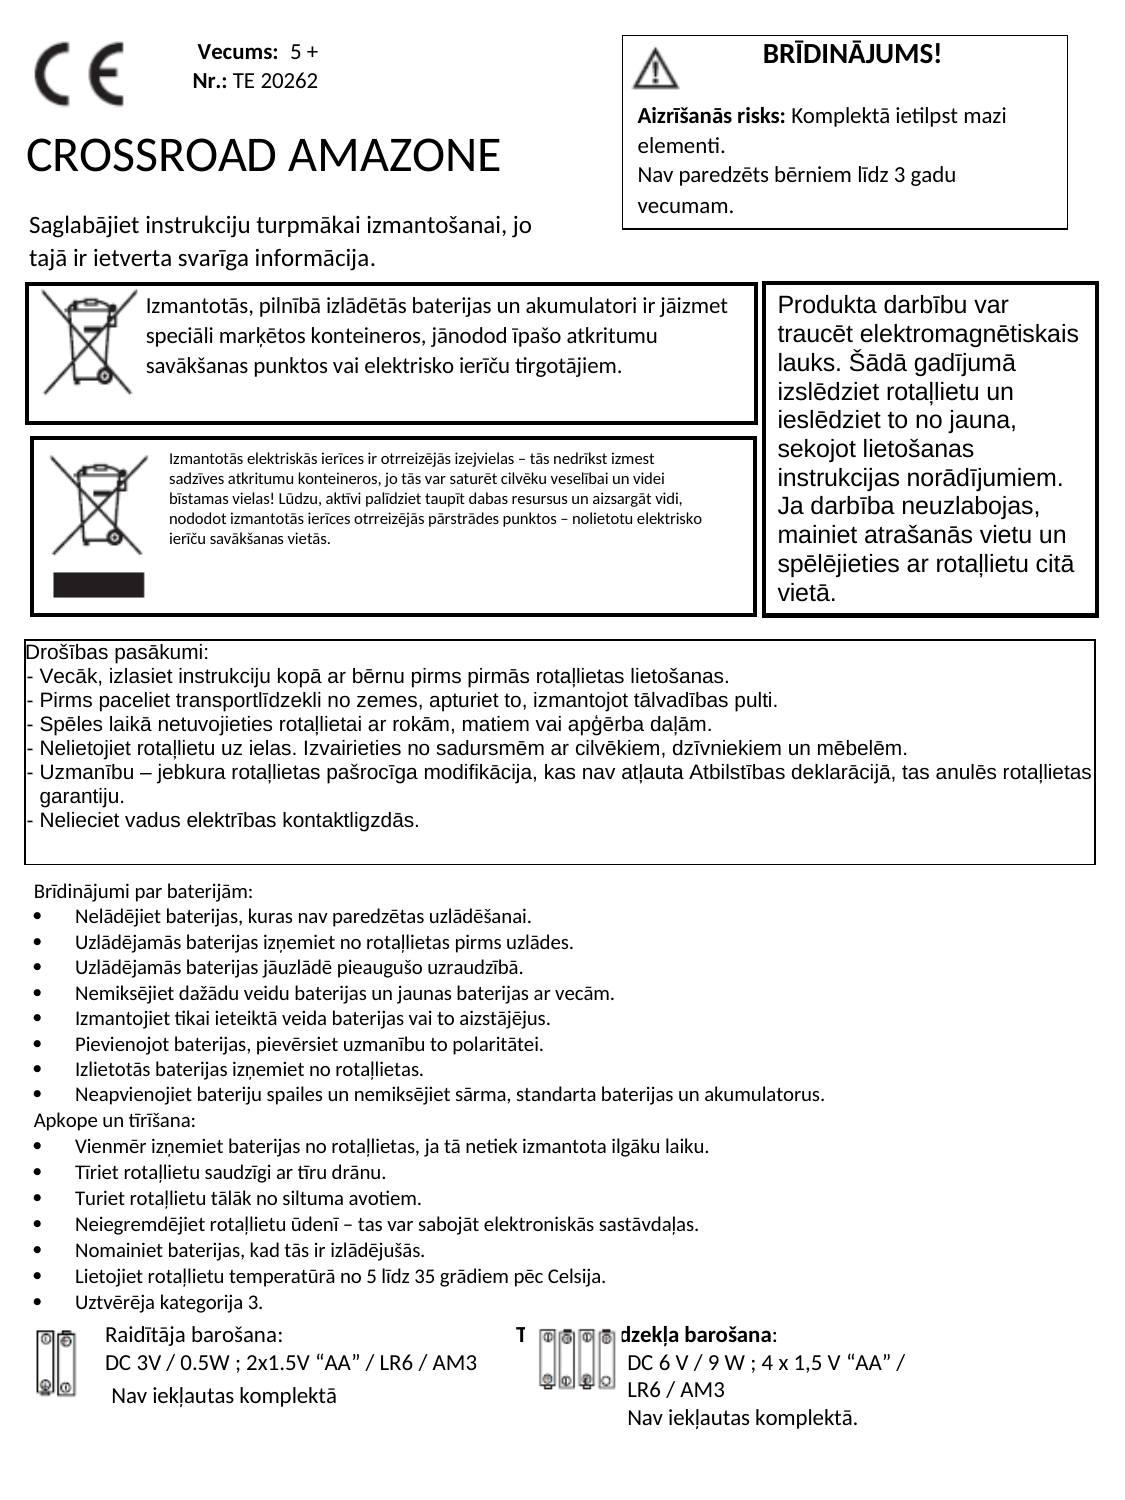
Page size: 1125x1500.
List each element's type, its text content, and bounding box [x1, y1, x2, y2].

picture [525, 1323, 622, 1401]
text DC 6 V / 9 W ; 4 x 1,5 V “AA” / [627, 1348, 1125, 1376]
list Pievienojot baterijas, pievērsiet uzmanību to polaritātei. [33, 1031, 1125, 1056]
text Vecums: 5 + [12, 37, 503, 65]
text Nav iekļautas komplektā. [627, 1403, 1125, 1431]
list Uztvērēja kategorija 3. [33, 1289, 1125, 1314]
list Lietojiet rotaļlietu temperatūrā no 5 līdz 35 grādiem pēc Celsija. [33, 1263, 1125, 1288]
list Nomainiet baterijas, kad tās ir izlādējušās. [33, 1237, 1125, 1263]
list Izlietotās baterijas izņemiet no rotaļlietas. [33, 1056, 1125, 1082]
text Nr.: TE 20262 [7, 66, 503, 94]
list Nelādējiet baterijas, kuras nav paredzētas uzlādēšanai. [33, 904, 1125, 929]
text Saglabājiet instrukciju turpmākai izmantošanai, jo tajā ir ietverta svarīga informācija. [29, 209, 564, 272]
text Raidītāja barošana: [105, 1320, 479, 1348]
text Brīdinājumi par baterijām: [33, 878, 1125, 904]
list Tīriet rotaļlietu saudzīgi ar tīru drānu. [33, 1159, 1125, 1185]
list Uzlādējamās baterijas jāuzlādē pieaugušo uzraudzībā. [33, 954, 1125, 980]
text LR6 / AM3 [627, 1376, 1125, 1403]
picture [43, 445, 156, 607]
picture [10, 1318, 86, 1421]
text DC 3V / 0.5W ; 2x1.5V “AA” / LR6 / AM3 [105, 1348, 479, 1376]
text CROSSROAD AMAZONE [25, 123, 503, 184]
list Turiet rotaļlietu tālāk no siltuma avotiem. [33, 1185, 1125, 1211]
list Nemiksējiet dažādu veidu baterijas un jaunas baterijas ar vecām. [33, 980, 1125, 1005]
list Neiegremdējiet rotaļlietu ūdenī – tas var sabojāt elektroniskās sastāvdaļas. [33, 1211, 1125, 1237]
text Nav iekļautas komplektā Transportlīdzekļa barošana: [111, 1381, 479, 1409]
list Neapvienojiet bateriju spailes un nemiksējiet sārma, standarta baterijas un akumulatorus. [33, 1082, 1125, 1107]
list Uzlādējamās baterijas izņemiet no rotaļlietas pirms uzlādes. [33, 929, 1125, 954]
picture [630, 42, 703, 98]
list Vienmēr izņemiet baterijas no rotaļlietas, ja tā netiek izmantota ilgāku laiku. [33, 1133, 1125, 1159]
picture [31, 286, 144, 400]
text Apkope un tīrīšana: [33, 1107, 1125, 1133]
picture [32, 94, 133, 113]
list Izmantojiet tikai ieteiktā veida baterijas vai to aizstājējus. [33, 1005, 1125, 1031]
